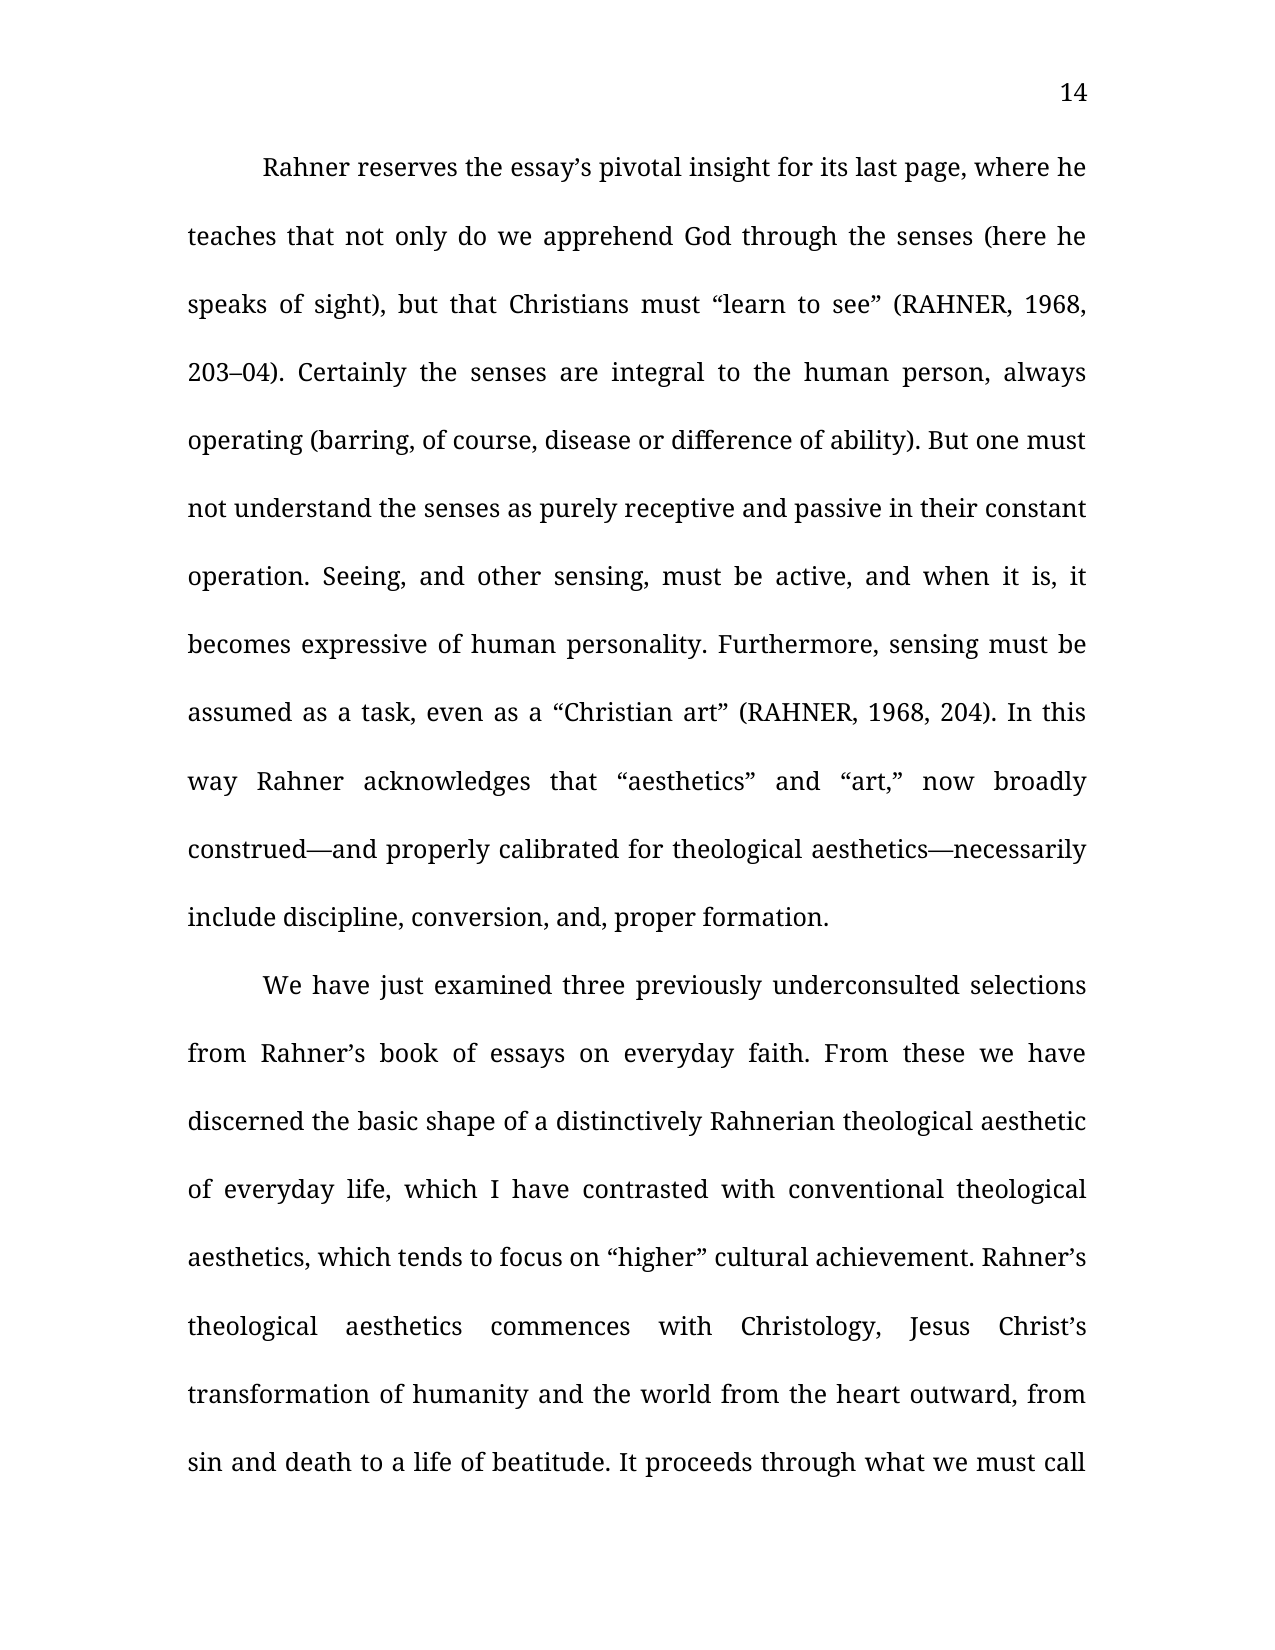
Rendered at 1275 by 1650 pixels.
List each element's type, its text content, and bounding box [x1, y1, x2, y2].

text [187, 967, 1087, 1478]
text Rahner reserves the essay’s pivotal insight for its last page, where he teaches that not only do we apprehend God through the senses (here he speaks of sight), but that Christians must “learn to see” (RAHNER, 1968, 203–04). Certainly the senses are integral to the human person, always operating (barring, of course, disease or difference of ability). But one must not understand the senses as purely receptive and passive in their constant operation. Seeing, and other sensing, must be active, and when it is, it becomes expressive of human personality. Furthermore, sensing must be assumed as a task, even as a “Christian art” (RAHNER, 1968, 204). In this way Rahner acknowledges that “aesthetics” and “art,” now broadly construed—and properly calibrated for theological aesthetics—necessarily include discipline, conversion, and, proper formation. [187, 150, 1087, 933]
